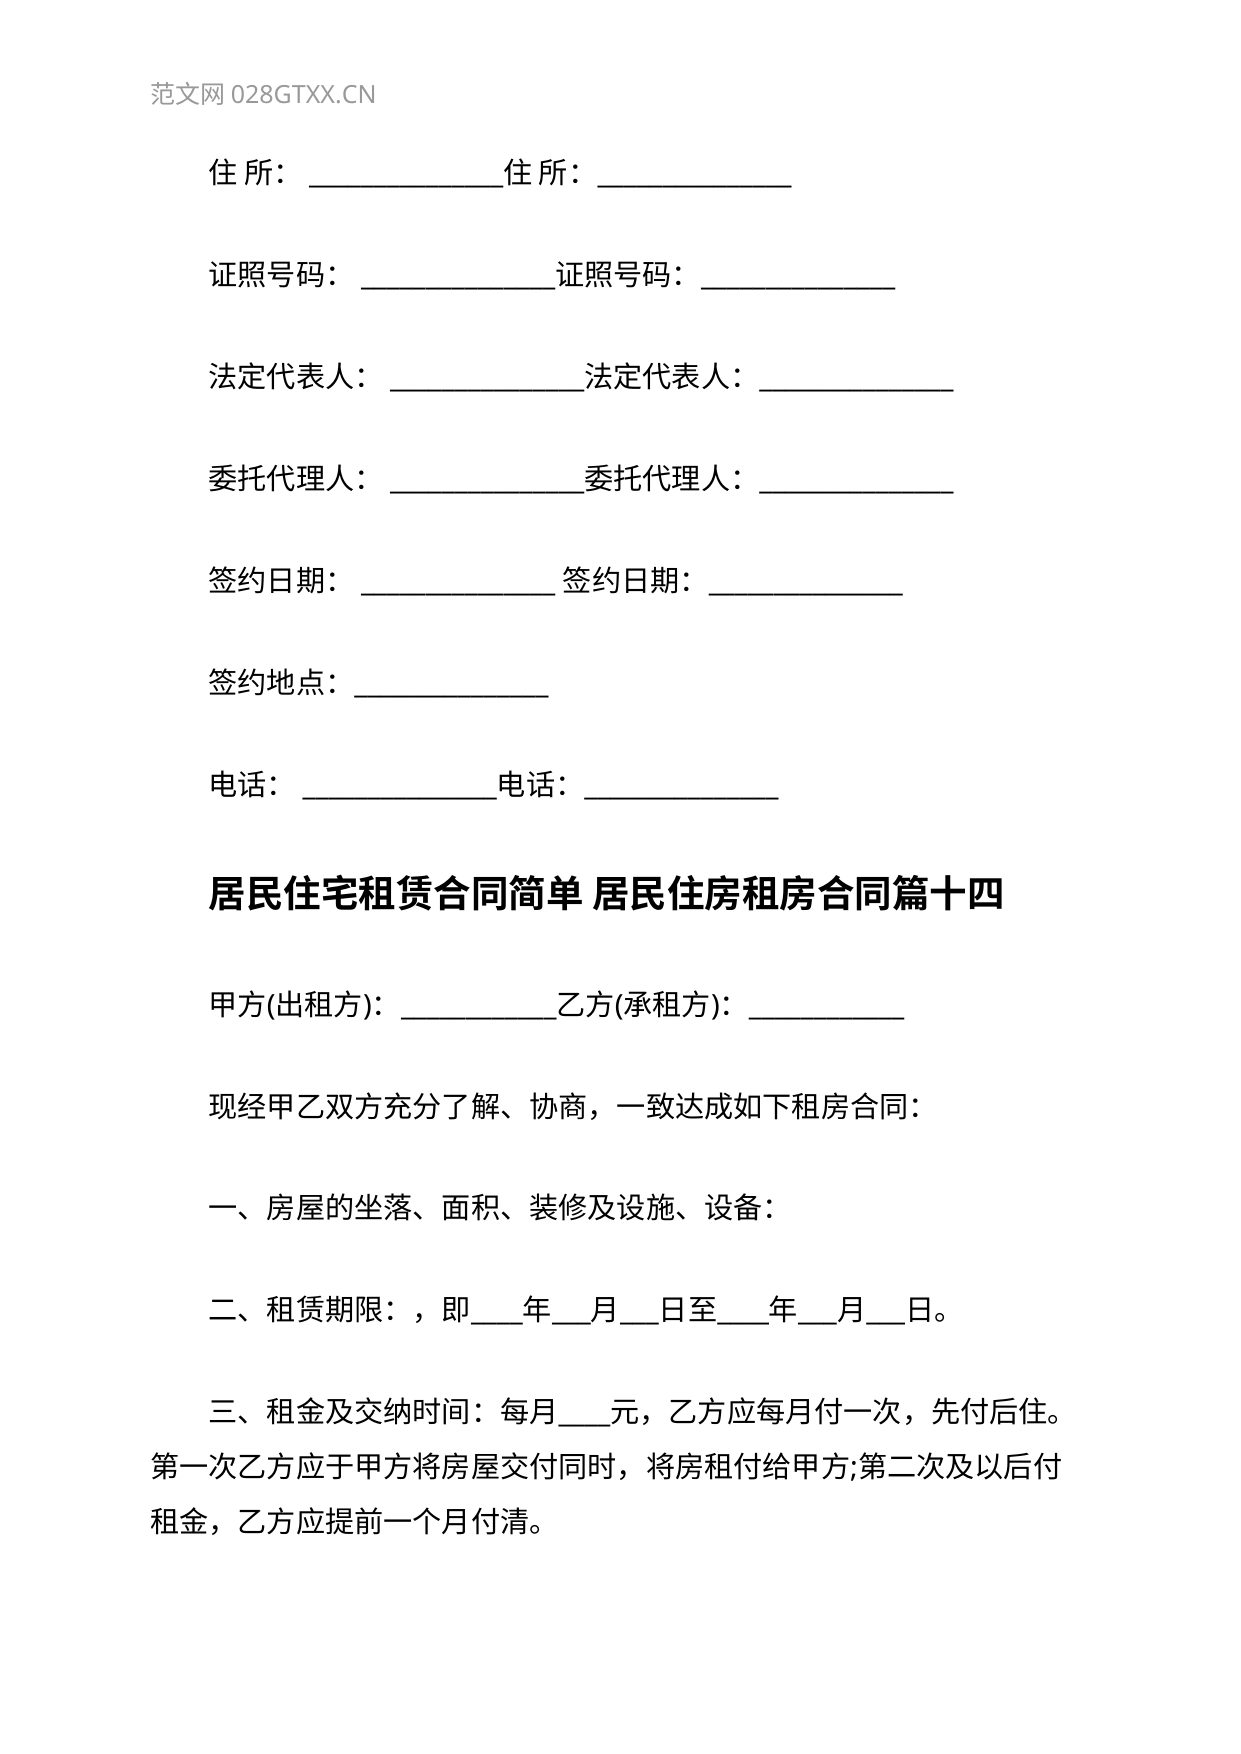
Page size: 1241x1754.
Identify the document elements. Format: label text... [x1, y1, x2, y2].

text 电话： _______________电话：_______________ [150, 762, 1090, 804]
text 一、房屋的坐落、面积、装修及设施、设备： [150, 1185, 1090, 1227]
text 现经甲乙双方充分了解、协商，一致达成如下租房合同： [150, 1083, 1090, 1126]
text 居民住宅租赁合同简单 居民住房租房合同篇十四 [150, 864, 1090, 918]
text 三、租金及交纳时间：每月____元，乙方应每月付一次，先付后住。第一次乙方应于甲方将房屋交付同时，将房租付给甲方;第二次及以后付租金，乙方应提前一个月付清。 [150, 1389, 1090, 1541]
text 甲方(出租方)：____________乙方(承租方)：____________ [150, 981, 1090, 1024]
text 委托代理人： _______________委托代理人：_______________ [150, 456, 1090, 498]
text 住 所： _______________住 所：_______________ [150, 150, 1090, 192]
text 证照号码： _______________证照号码：_______________ [150, 252, 1090, 294]
text 签约日期： _______________ 签约日期：_______________ [150, 558, 1090, 600]
text 法定代表人： _______________法定代表人：_______________ [150, 354, 1090, 396]
text 签约地点：_______________ [150, 660, 1090, 702]
text 二、租赁期限：，即____年___月___日至____年___月___日。 [150, 1287, 1090, 1329]
